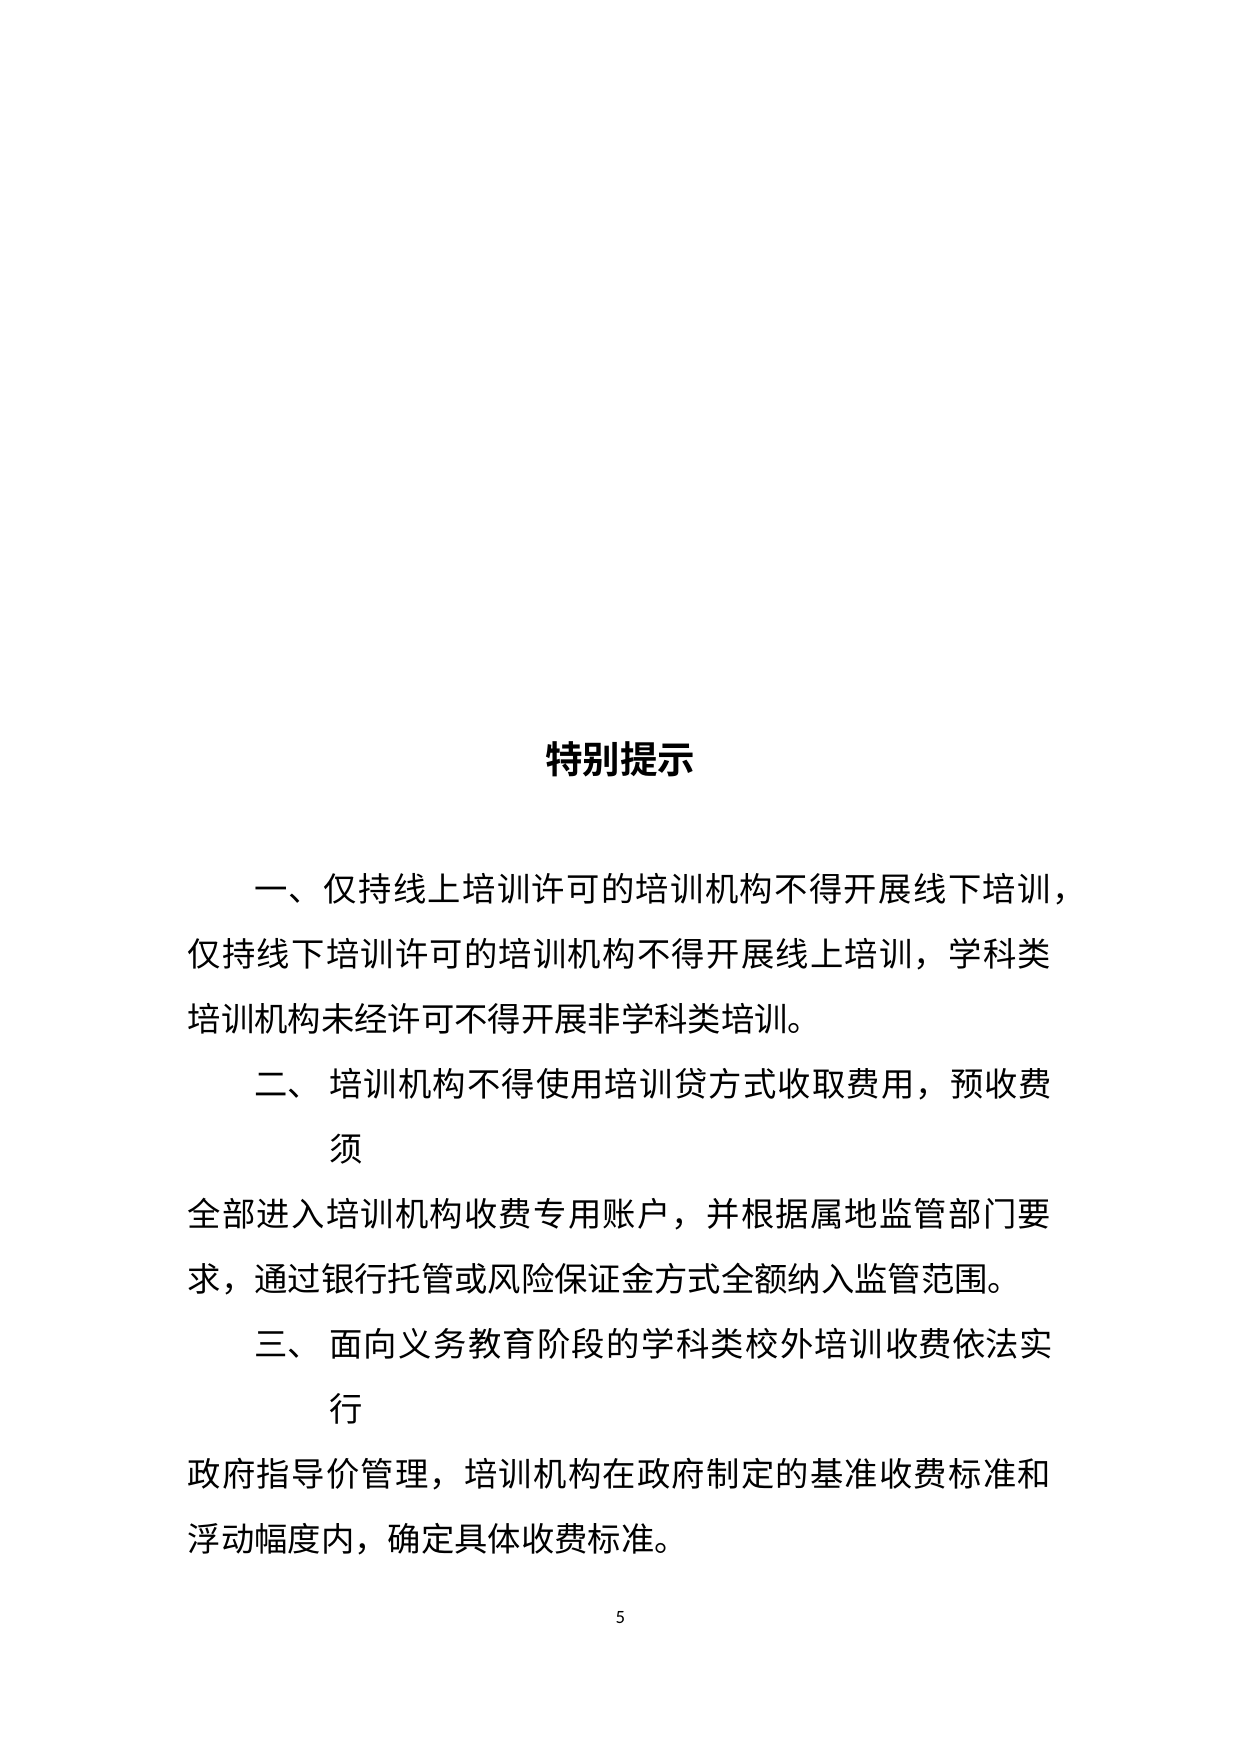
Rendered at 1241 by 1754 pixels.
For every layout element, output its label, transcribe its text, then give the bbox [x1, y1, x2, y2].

text 一、仅持线上培训许可的培训机构不得开展线下培训，仅持线下培训许可的培训机构不得开展线上培训，学科类培训机构未经许可不得开展非学科类培训。 [187, 854, 1053, 1049]
list 面向义务教育阶段的学科类校外培训收费依法实行 [254, 1309, 1053, 1439]
list 培训机构不得使用培训贷方式收取费用，预收费须 [254, 1049, 1053, 1179]
text 特别提示 [187, 724, 1053, 789]
text 政府指导价管理，培训机构在政府制定的基准收费标准和浮动幅度内，确定具体收费标准。 [187, 1439, 1053, 1569]
text 全部进入培训机构收费专用账户，并根据属地监管部门要求，通过银行托管或风险保证金方式全额纳入监管范围。 [187, 1179, 1053, 1309]
